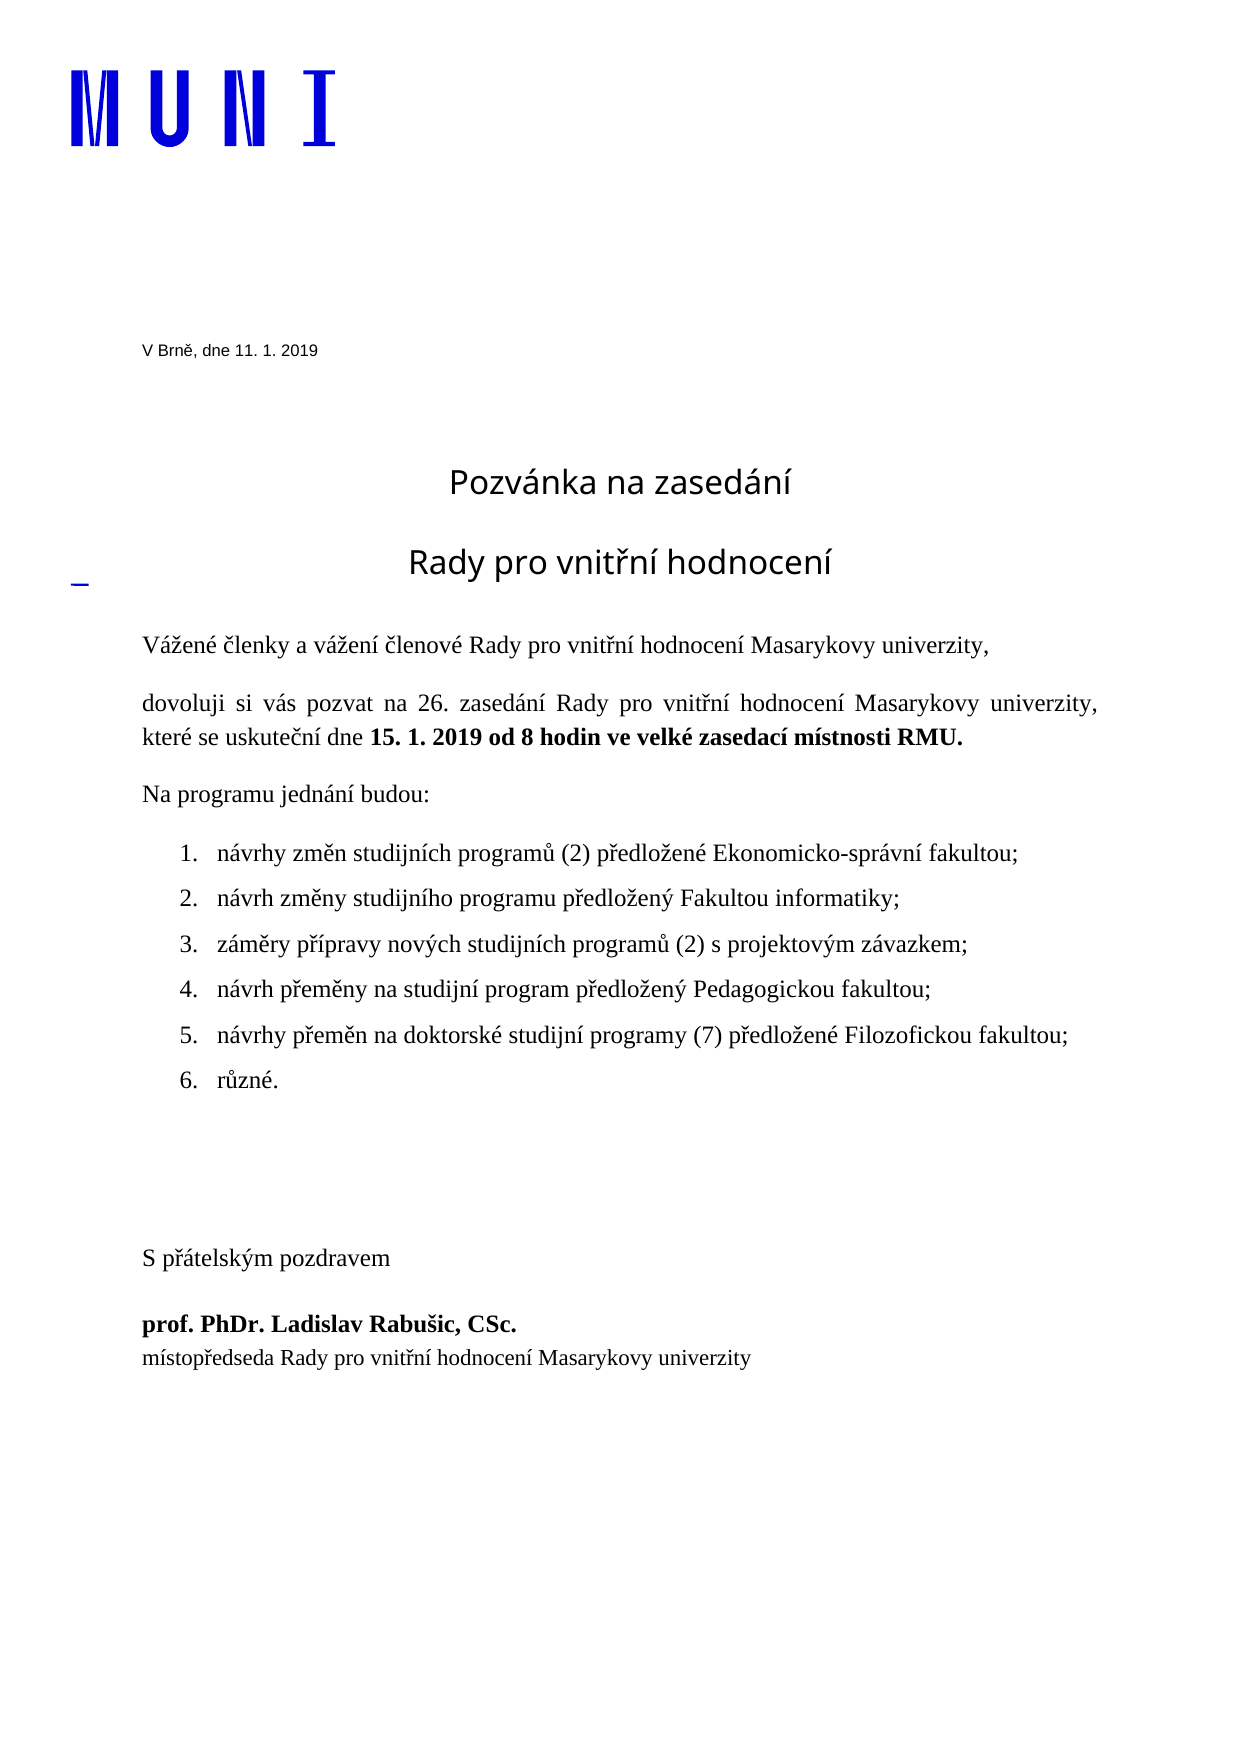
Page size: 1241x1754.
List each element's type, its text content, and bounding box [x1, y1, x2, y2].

text Pozvánka na zasedání [142, 470, 1098, 500]
text Na programu jednání budou: [142, 779, 1098, 808]
text dovoluji si vás pozvat na 26. zasedání Rady pro vnitřní hodnocení Masarykovy univerzity, které se uskuteční dne 15. 1. 2019 od 8 hodin ve velké zasedací místnosti RMU. [142, 688, 1098, 750]
text V Brně, dne 11. 1. 2019 [142, 333, 1098, 420]
text Vážené členky a vážení členové Rady pro vnitřní hodnocení Masarykovy univerzity, [142, 631, 1098, 659]
text S přátelským pozdravem [142, 1243, 1098, 1272]
text prof. PhDr. Ladislav Rabušic, CSc. [142, 1309, 1098, 1338]
list návrh změny studijního programu předložený Fakultou informatiky; [179, 883, 1098, 912]
list návrh přeměny na studijní program předložený Pedagogickou fakultou; [179, 974, 1098, 1003]
list záměry přípravy nových studijních programů (2) s projektovým závazkem; [179, 929, 1098, 957]
list návrhy přeměn na doktorské studijní programy (7) předložené Filozofickou fakultou; [179, 1020, 1098, 1048]
text místopředseda Rady pro vnitřní hodnocení Masarykovy univerzity [142, 1342, 1098, 1371]
text Rady pro vnitřní hodnocení [142, 550, 1098, 581]
list různé. [179, 1065, 1098, 1094]
list návrhy změn studijních programů (2) předložené Ekonomicko-správní fakultou; [179, 838, 1098, 866]
